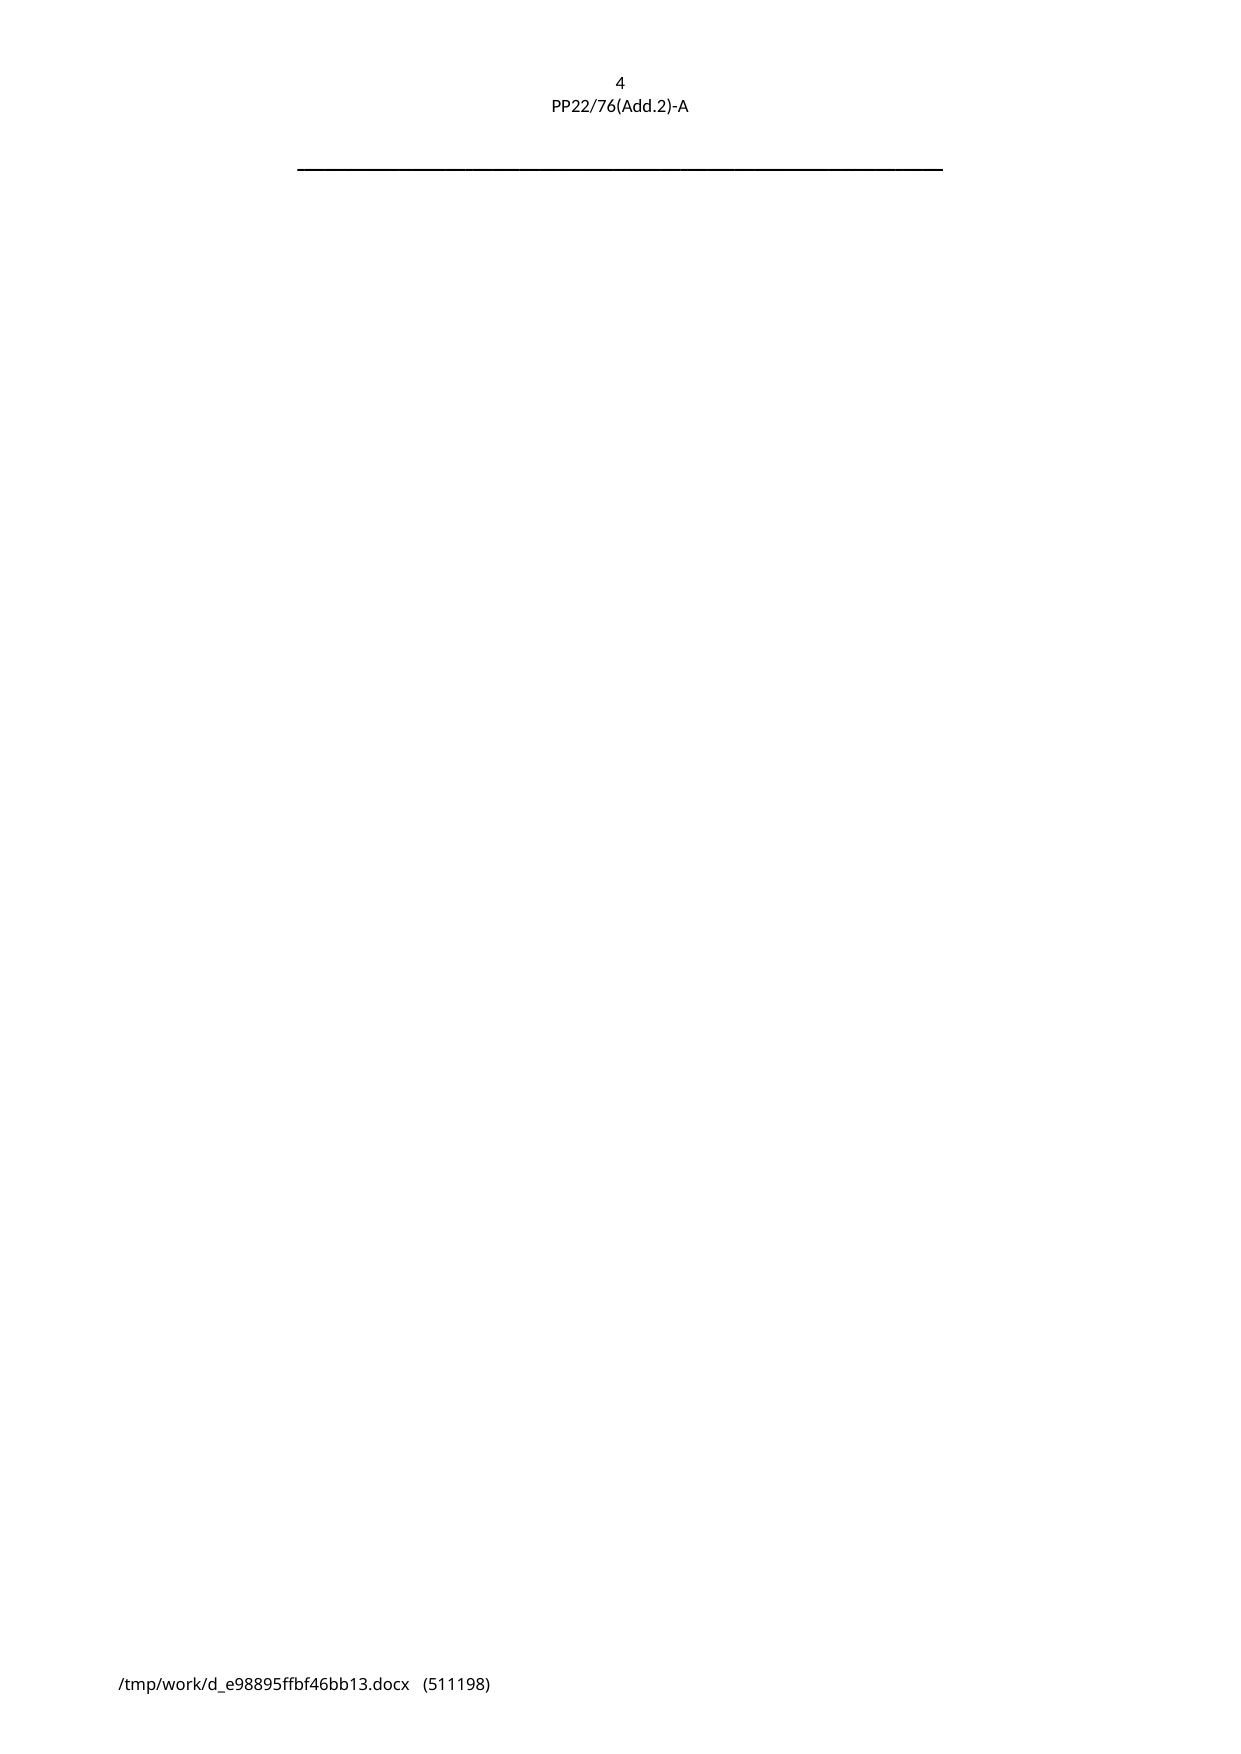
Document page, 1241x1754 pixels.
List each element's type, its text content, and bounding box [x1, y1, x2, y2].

text ــــــــــــــــــــــــــــــــــــــــــــــــــــــــــــــــــــــــــــــــــــــــــــــــ [118, 155, 1122, 176]
